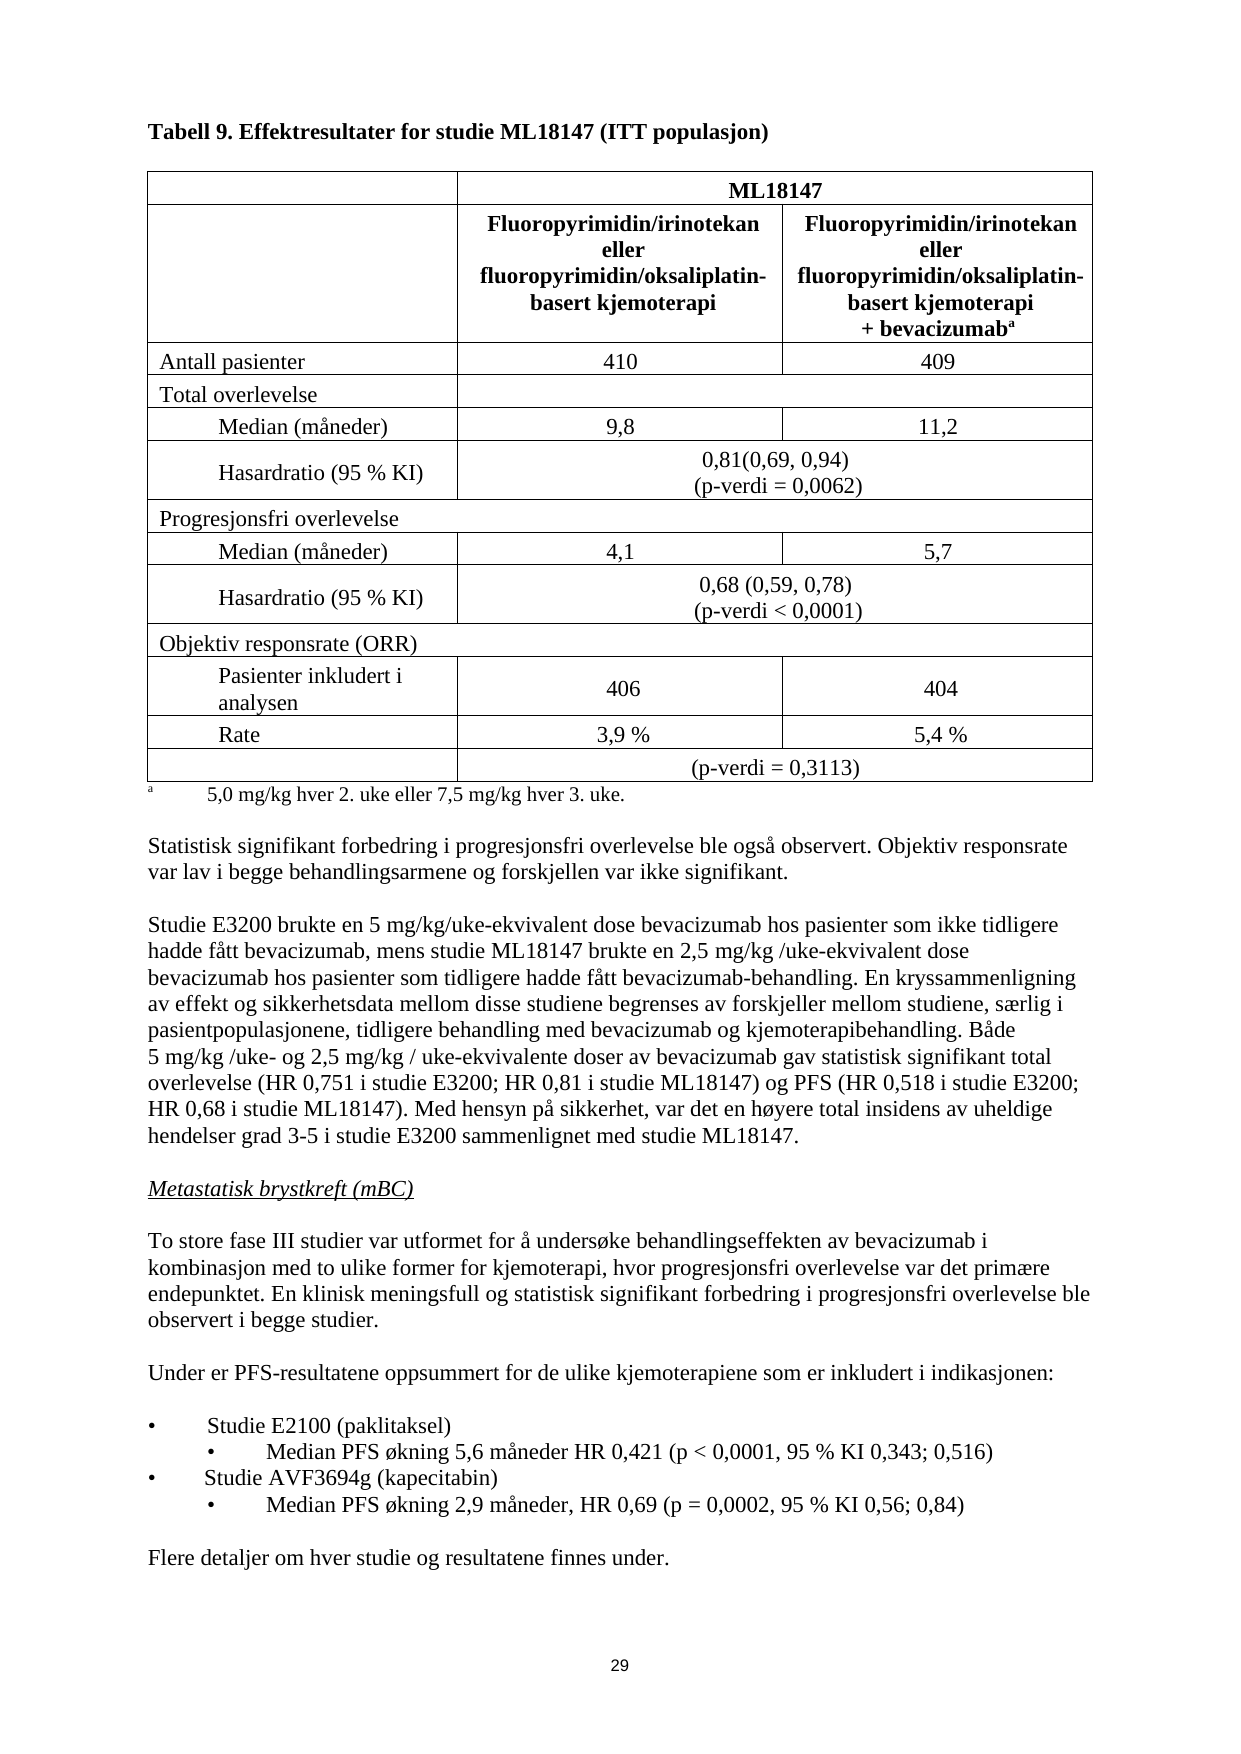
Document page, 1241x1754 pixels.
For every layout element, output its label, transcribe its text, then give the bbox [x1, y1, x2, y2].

table_cell 5,7 [783, 533, 1092, 564]
table_cell Median (måneder) [148, 533, 457, 564]
table_cell Total overlevelse [148, 375, 457, 407]
table_cell Median (måneder) [148, 408, 457, 440]
table_cell 0,81(0,69, 0,94) (p-verdi = 0,0062) [458, 441, 1092, 499]
list Studie AVF3694g (kapecitabin) [148, 1464, 1092, 1491]
table_cell 4,1 [458, 533, 782, 564]
table_cell 404 [783, 657, 1092, 715]
table_cell 410 [458, 343, 782, 374]
table_cell Hasardratio (95 % KI) [148, 441, 457, 499]
table_cell Progresjonsfri overlevelse [148, 500, 1092, 532]
list Median PFS økning 5,6 måneder HR 0,421 (p < 0,0001, 95 % KI 0,343; 0,516) [207, 1438, 1092, 1464]
table_cell [148, 749, 457, 781]
list Studie E2100 (paklitaksel) [148, 1412, 1092, 1438]
text Flere detaljer om hver studie og resultatene finnes under. [148, 1543, 1092, 1570]
text To store fase III studier var utformet for å undersøke behandlingseffekten av bevacizumab i kombinasjon med to ulike former for kjemoterapi, hvor progresjonsfri overlevelse var det primære endepunktet. En klinisk meningsfull og statistisk signifikant forbedring i progresjonsfri overlevelse ble observert i begge studier. [148, 1227, 1092, 1333]
table_cell Antall pasienter [148, 343, 457, 374]
subtitle Tabell 9. Effektresultater for studie ML18147 (ITT populasjon) [148, 118, 1092, 144]
text Metastatisk brystkreft (mBC) [148, 1174, 1092, 1201]
table_cell 0,68 (0,59, 0,78) (p-verdi < 0,0001) [458, 565, 1092, 623]
table_cell 3,9 % [458, 716, 782, 748]
table_cell Fluoropyrimidin/irinotekan eller fluoropyrimidin/oksaliplatin- basert kjemoterapi [458, 205, 782, 342]
table_cell Hasardratio (95 % KI) [148, 565, 457, 623]
table_header [148, 172, 457, 203]
table_header ML18147 [458, 172, 1092, 203]
table_cell (p-verdi = 0,3113) [458, 749, 1092, 781]
table_cell [148, 205, 457, 342]
list Median PFS økning 2,9 måneder, HR 0,69 (p = 0,0002, 95 % KI 0,56; 0,84) [207, 1491, 1092, 1517]
table_cell Fluoropyrimidin/irinotekan eller fluoropyrimidin/oksaliplatin- basert kjemoterapi + bevacizumaba [783, 205, 1092, 342]
text Studie E3200 brukte en 5 mg/kg/uke-ekvivalent dose bevacizumab hos pasienter som ikke tidligere hadde fått bevacizumab, mens studie ML18147 brukte en 2,5 mg/kg /uke-ekvivalent dose bevacizumab hos pasienter som tidligere hadde fått bevacizumab-behandling. En kryssammenligning av effekt og sikkerhetsdata mellom disse studiene begrenses av forskjeller mellom studiene, særlig i pasientpopulasjonene, tidligere behandling med bevacizumab og kjemoterapibehandling. Både 5 mg/kg /uke- og 2,5 mg/kg / uke-ekvivalente doser av bevacizumab gav statistisk signifikant total overlevelse (HR 0,751 i studie E3200; HR 0,81 i studie ML18147) og PFS (HR 0,518 i studie E3200; HR 0,68 i studie ML18147). Med hensyn på sikkerhet, var det en høyere total insidens av uheldige hendelser grad 3-5 i studie E3200 sammenlignet med studie ML18147. [148, 911, 1092, 1148]
table_cell Pasienter inkludert i analysen [148, 657, 457, 715]
text Statistisk signifikant forbedring i progresjonsfri overlevelse ble også observert. Objektiv responsrate var lav i begge behandlingsarmene og forskjellen var ikke signifikant. [148, 832, 1092, 885]
table_cell 5,4 % [783, 716, 1092, 748]
table_cell 409 [783, 343, 1092, 374]
table_cell Objektiv responsrate (ORR) [148, 624, 1092, 656]
table_cell 9,8 [458, 408, 782, 440]
table_cell 11,2 [783, 408, 1092, 440]
text a 5,0 mg/kg hver 2. uke eller 7,5 mg/kg hver 3. uke. [148, 782, 1092, 806]
table_cell 406 [458, 657, 782, 715]
table_cell [458, 375, 1092, 407]
table_cell Rate [148, 716, 457, 748]
text Under er PFS-resultatene oppsummert for de ulike kjemoterapiene som er inkludert i indikasjonen: [148, 1359, 1092, 1385]
